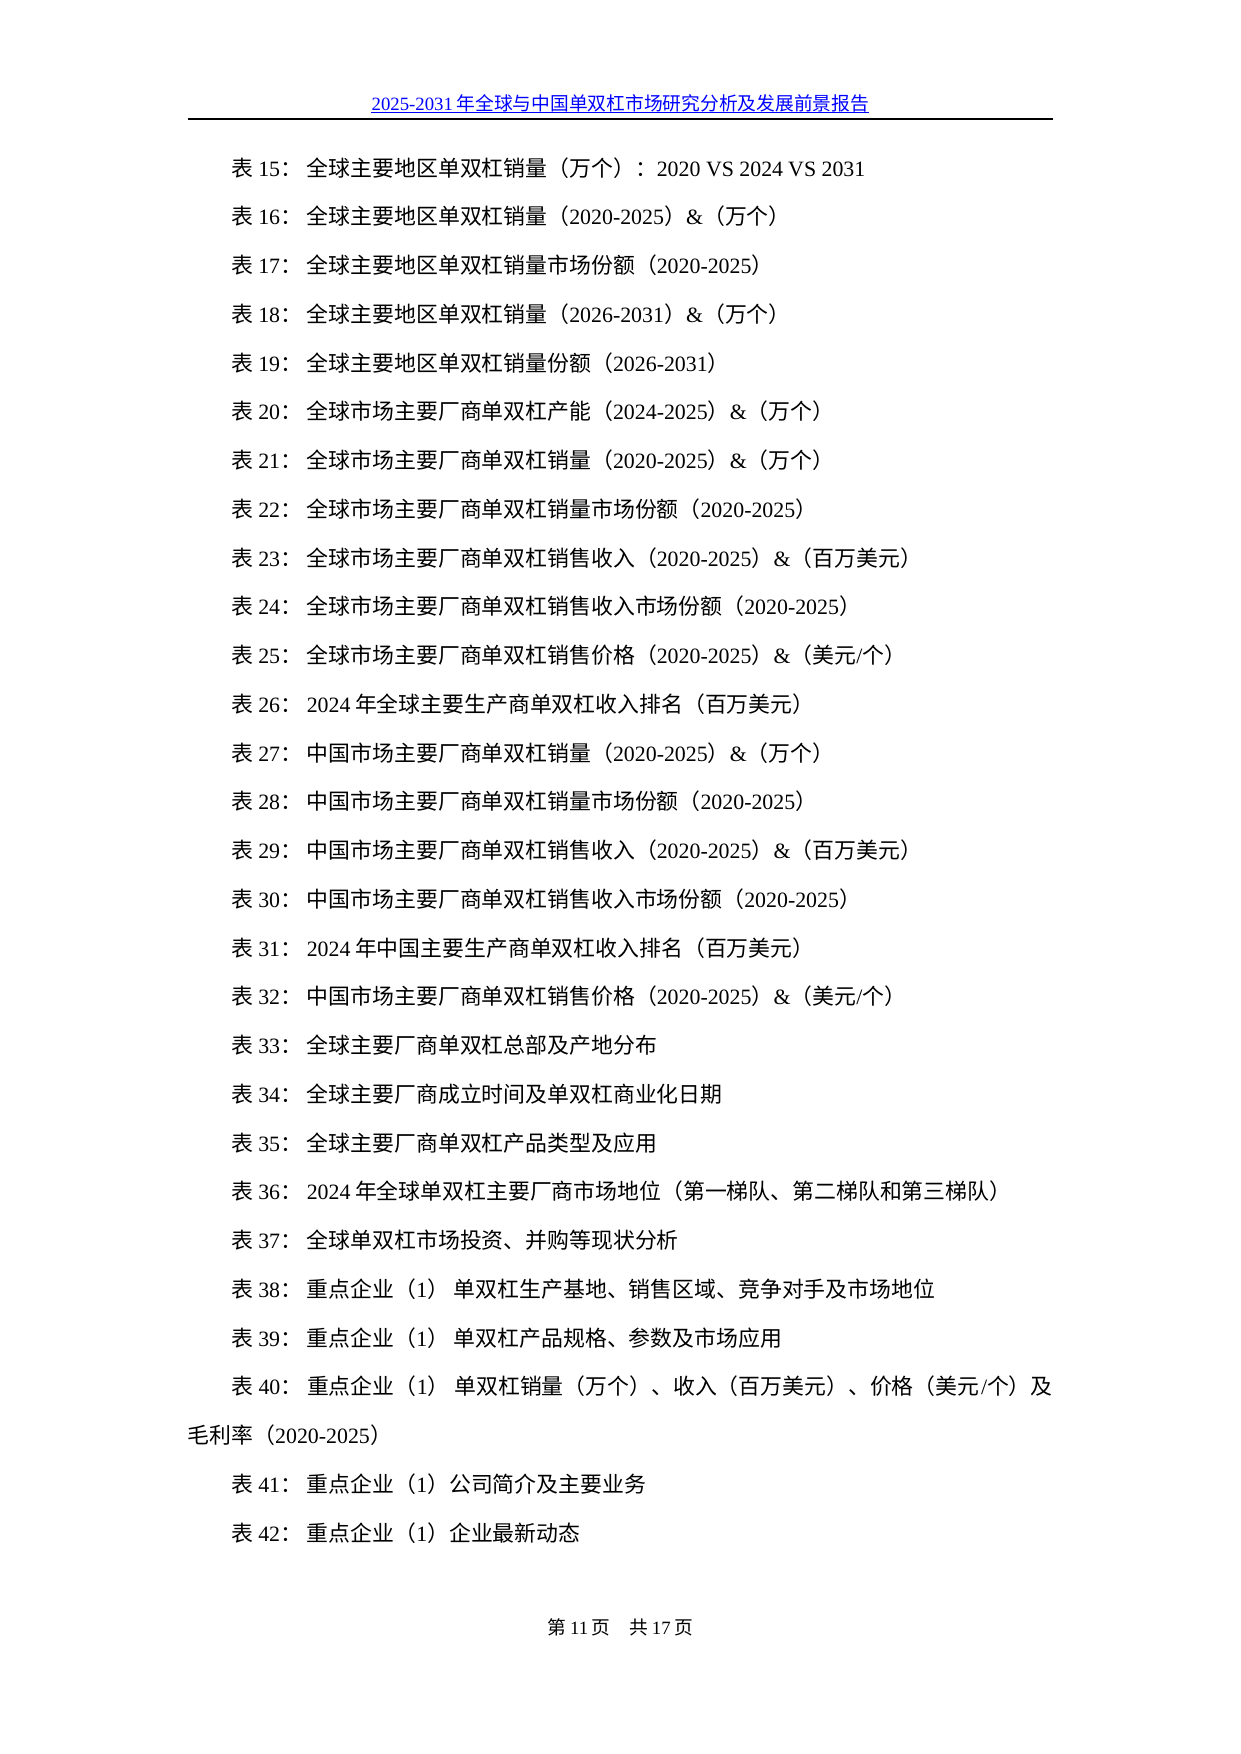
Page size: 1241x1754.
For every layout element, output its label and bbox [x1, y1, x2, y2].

text [187, 150, 1053, 1548]
